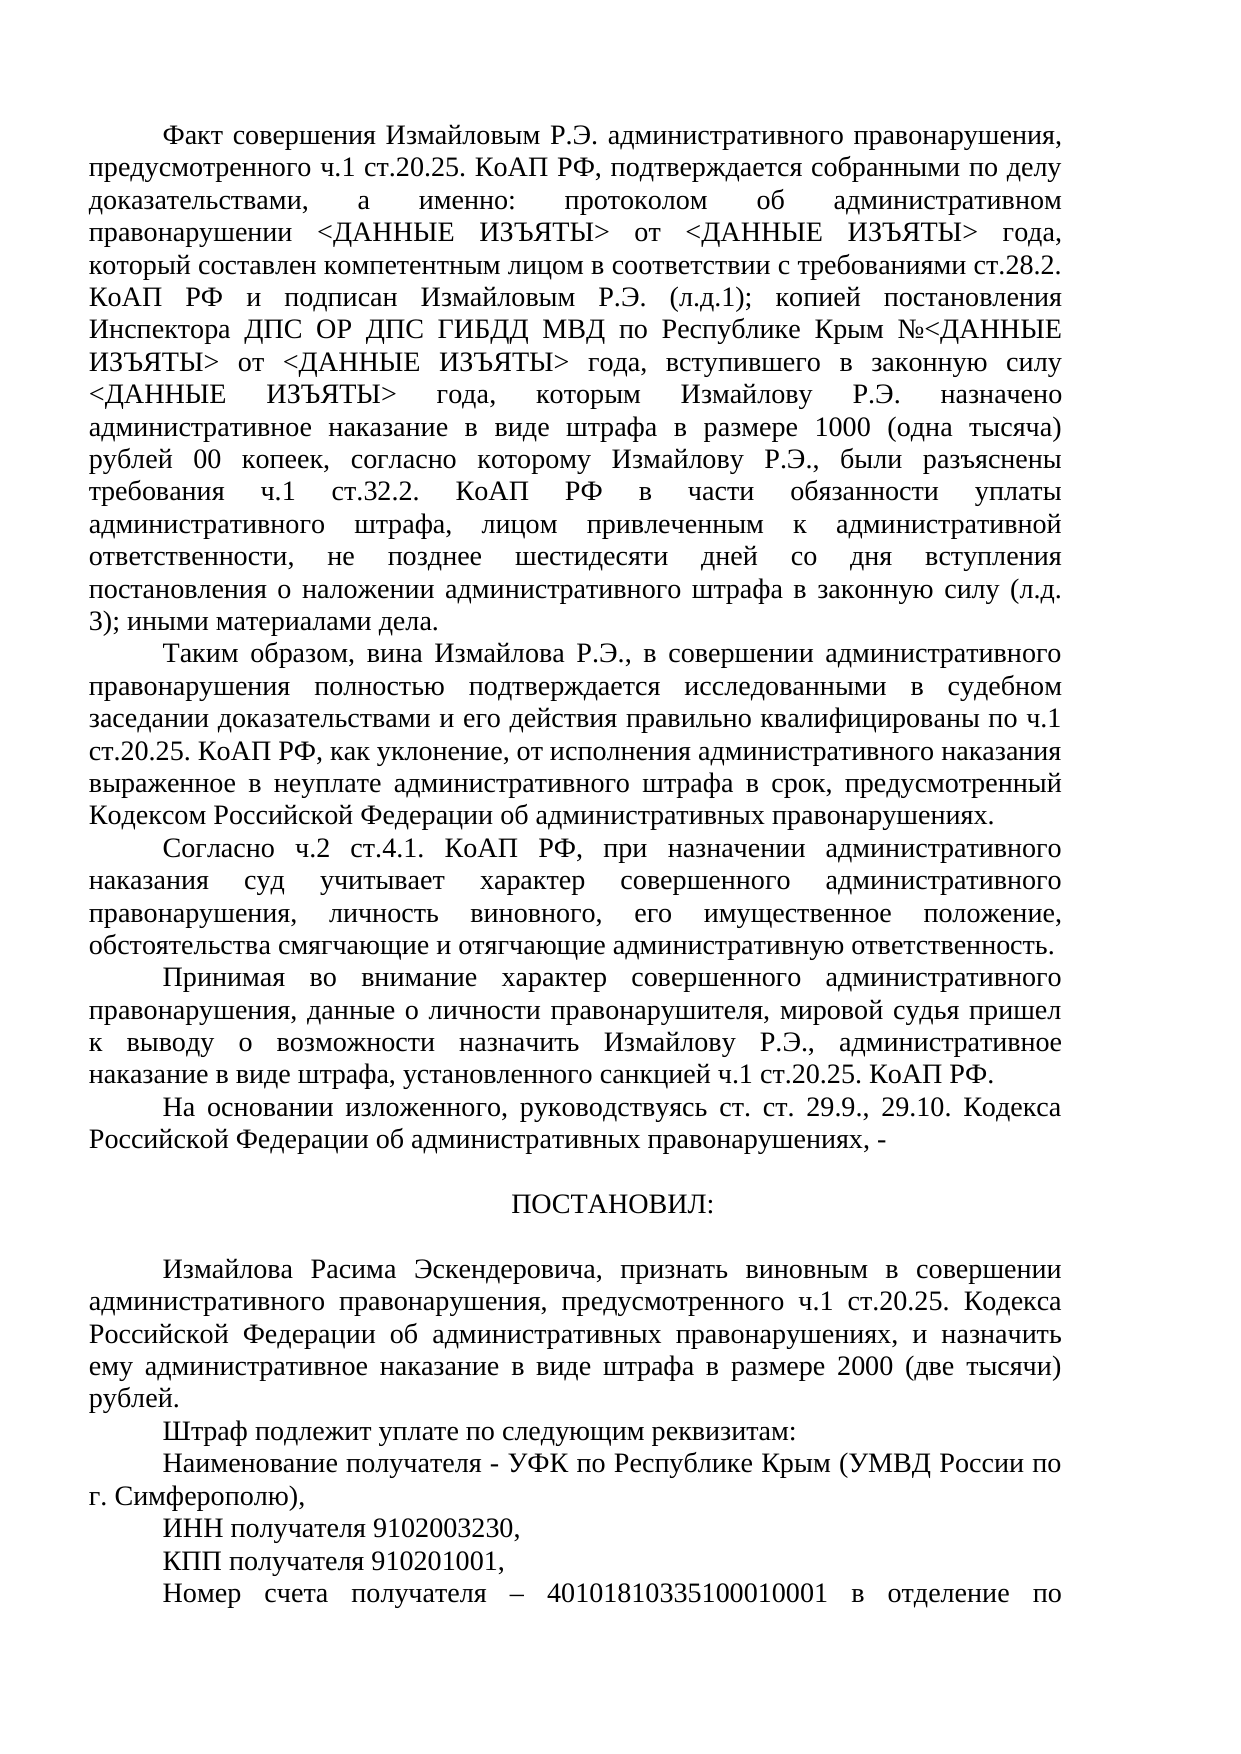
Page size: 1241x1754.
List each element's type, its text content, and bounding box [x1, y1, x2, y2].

text КПП получателя 910201001, [89, 1543, 1063, 1576]
text Номер счета получателя – 40101810335100010001 в отделение по Республике Крым ЮГУ Центрального Банка России, [89, 1576, 1063, 1608]
text ИНН получателя 9102003230, [89, 1511, 1063, 1543]
text Измайлова Расима Эскендеровича, признать виновным в совершении административного правонарушения, предусмотренного ч.1 ст.20.25. Кодекса Российской Федерации об административных правонарушениях, и назначить ему административное наказание в виде штрафа в размере 2000 (две тысячи) рублей. [89, 1252, 1063, 1414]
text Факт совершения Измайловым Р.Э. административного правонарушения, предусмотренного ч.1 ст.20.25. КоАП РФ, подтверждается собранными по делу доказательствами, а именно: протоколом об административном правонарушении <ДАННЫЕ ИЗЪЯТЫ> от <ДАННЫЕ ИЗЪЯТЫ> года, который составлен компетентным лицом в соответствии с требованиями ст.28.2. КоАП РФ и подписан Измайловым Р.Э. (л.д.1); копией постановления Инспектора ДПС ОР ДПС ГИБДД МВД по Республике Крым №<ДАННЫЕ ИЗЪЯТЫ> от <ДАННЫЕ ИЗЪЯТЫ> года, вступившего в законную силу <ДАННЫЕ ИЗЪЯТЫ> года, которым Измайлову Р.Э. назначено административное наказание в виде штрафа в размере 1000 (одна тысяча) рублей 00 копеек, согласно которому Измайлову Р.Э., были разъяснены требования ч.1 ст.32.2. КоАП РФ в части обязанности уплаты административного штрафа, лицом привлеченным к административной ответственности, не позднее шестидесяти дней со дня вступления постановления о наложении административного штрафа в законную силу (л.д. 3); иными материалами дела. [89, 118, 1063, 636]
text ПОСТАНОВИЛ: [89, 1187, 1063, 1219]
text На основании изложенного, руководствуясь ст. ст. 29.9., 29.10. Кодекса Российской Федерации об административных правонарушениях, - [89, 1090, 1063, 1155]
text Наименование получателя - УФК по Республике Крым (УМВД России по г. Симферополю), [89, 1446, 1063, 1511]
text Согласно ч.2 ст.4.1. КоАП РФ, при назначении административного наказания суд учитывает характер совершенного административного правонарушения, личность виновного, его имущественное положение, обстоятельства смягчающие и отягчающие административную ответственность. [89, 831, 1063, 960]
text Штраф подлежит уплате по следующим реквизитам: [89, 1414, 1063, 1446]
text Принимая во внимание характер совершенного административного правонарушения, данные о личности правонарушителя, мировой судья пришел к выводу о возможности назначить Измайлову Р.Э., административное наказание в виде штрафа, установленного санкцией ч.1 ст.20.25. КоАП РФ. [89, 960, 1063, 1090]
text Таким образом, вина Измайлова Р.Э., в совершении административного правонарушения полностью подтверждается исследованными в судебном заседании доказательствами и его действия правильно квалифицированы по ч.1 ст.20.25. КоАП РФ, как уклонение, от исполнения административного наказания выраженное в неуплате административного штрафа в срок, предусмотренный Кодексом Российской Федерации об административных правонарушениях. [89, 636, 1063, 831]
